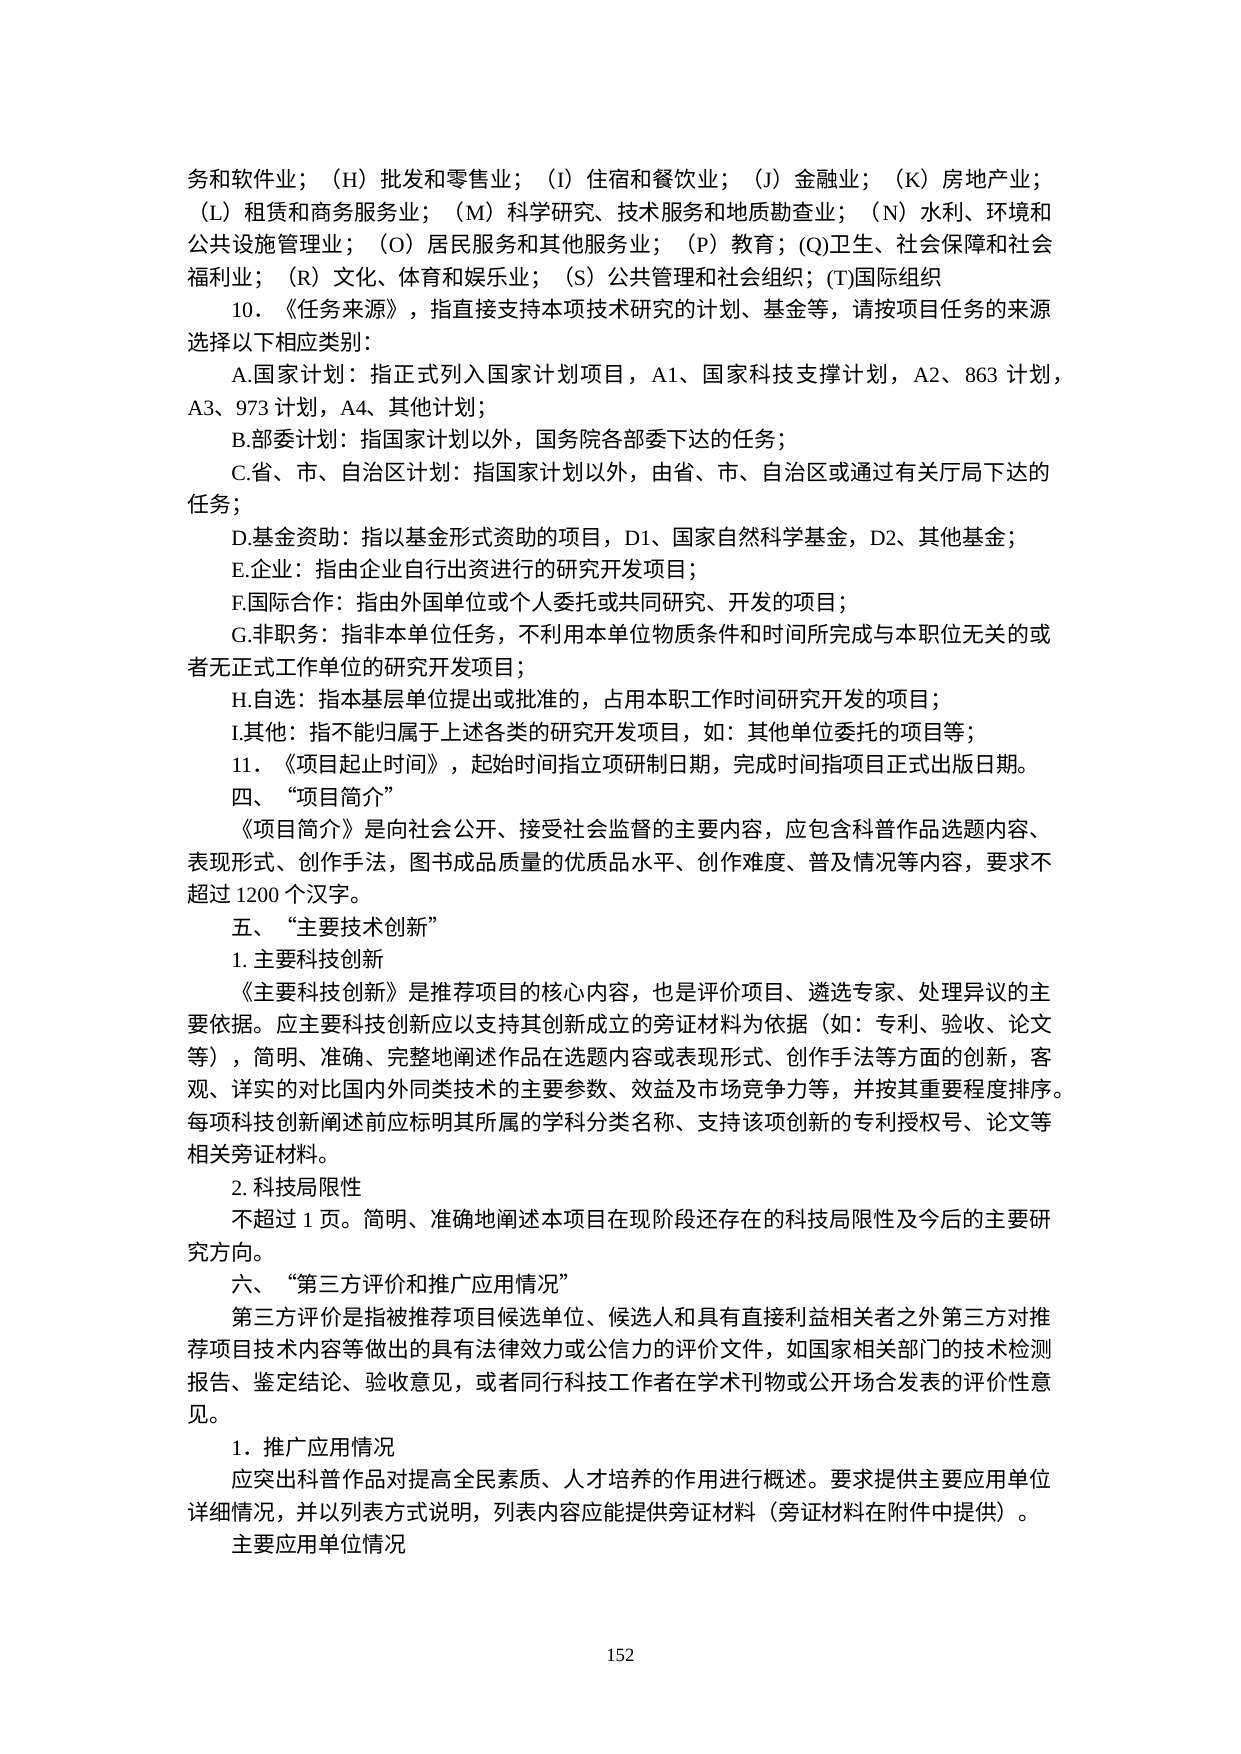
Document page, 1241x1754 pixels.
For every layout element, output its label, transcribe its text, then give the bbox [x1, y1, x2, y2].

text C.省、市、自治区计划：指国家计划以外，由省、市、自治区或通过有关厅局下达的任务； [187, 454, 1053, 519]
text 1. 主要科技创新 [187, 942, 1053, 974]
text 《项目简介》是向社会公开、接受社会监督的主要内容，应包含科普作品选题内容、表现形式、创作手法，图书成品质量的优质品水平、创作难度、普及情况等内容，要求不超过1200 个汉字。 [187, 812, 1053, 909]
text F.国际合作：指由外国单位或个人委托或共同研究、开发的项目； [187, 584, 1053, 617]
text 主要应用单位情况 [187, 1527, 1053, 1559]
text 11．《项目起止时间》，起始时间指立项研制日期，完成时间指项目正式出版日期。 [187, 747, 1053, 779]
text 《主要科技创新》是推荐项目的核心内容，也是评价项目、遴选专家、处理异议的主要依据。应主要科技创新应以支持其创新成立的旁证材料为依据（如：专利、验收、论文等），简明、准确、完整地阐述作品在选题内容或表现形式、创作手法等方面的创新，客观、详实的对比国内外同类技术的主要参数、效益及市场竞争力等，并按其重要程度排序。每项科技创新阐述前应标明其所属的学科分类名称、支持该项创新的专利授权号、论文等相关旁证材料。 [187, 974, 1053, 1169]
text I.其他：指不能归属于上述各类的研究开发项目，如：其他单位委托的项目等； [187, 714, 1053, 747]
text 第三方评价是指被推荐项目候选单位、候选人和具有直接利益相关者之外第三方对推荐项目技术内容等做出的具有法律效力或公信力的评价文件，如国家相关部门的技术检测报告、鉴定结论、验收意见，或者同行科技工作者在学术刊物或公开场合发表的评价性意见。 [187, 1299, 1053, 1429]
text 1．推广应用情况 [187, 1429, 1053, 1462]
text H.自选：指本基层单位提出或批准的，占用本职工作时间研究开发的项目； [187, 682, 1053, 714]
text A.国家计划：指正式列入国家计划项目，A1、国家科技支撑计划，A2、863 计划，A3、973 计划，A4、其他计划； [187, 357, 1053, 422]
text 10．《任务来源》，指直接支持本项技术研究的计划、基金等，请按项目任务的来源选择以下相应类别： [187, 292, 1053, 357]
text 四、“项目简介” [187, 779, 1053, 812]
text D.基金资助：指以基金形式资助的项目，D1、国家自然科学基金，D2、其他基金； [187, 519, 1053, 552]
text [187, 162, 1053, 292]
text B.部委计划：指国家计划以外，国务院各部委下达的任务； [187, 422, 1053, 454]
text 应突出科普作品对提高全民素质、人才培养的作用进行概述。要求提供主要应用单位详细情况，并以列表方式说明，列表内容应能提供旁证材料（旁证材料在附件中提供）。 [187, 1462, 1053, 1527]
text E.企业：指由企业自行出资进行的研究开发项目； [187, 552, 1053, 584]
text 不超过1 页。简明、准确地阐述本项目在现阶段还存在的科技局限性及今后的主要研究方向。 [187, 1202, 1053, 1267]
text 六、“第三方评价和推广应用情况” [187, 1267, 1053, 1299]
text 五、“主要技术创新” [187, 909, 1053, 942]
text 2. 科技局限性 [187, 1169, 1053, 1202]
text G.非职务：指非本单位任务，不利用本单位物质条件和时间所完成与本职位无关的或者无正式工作单位的研究开发项目； [187, 617, 1053, 682]
